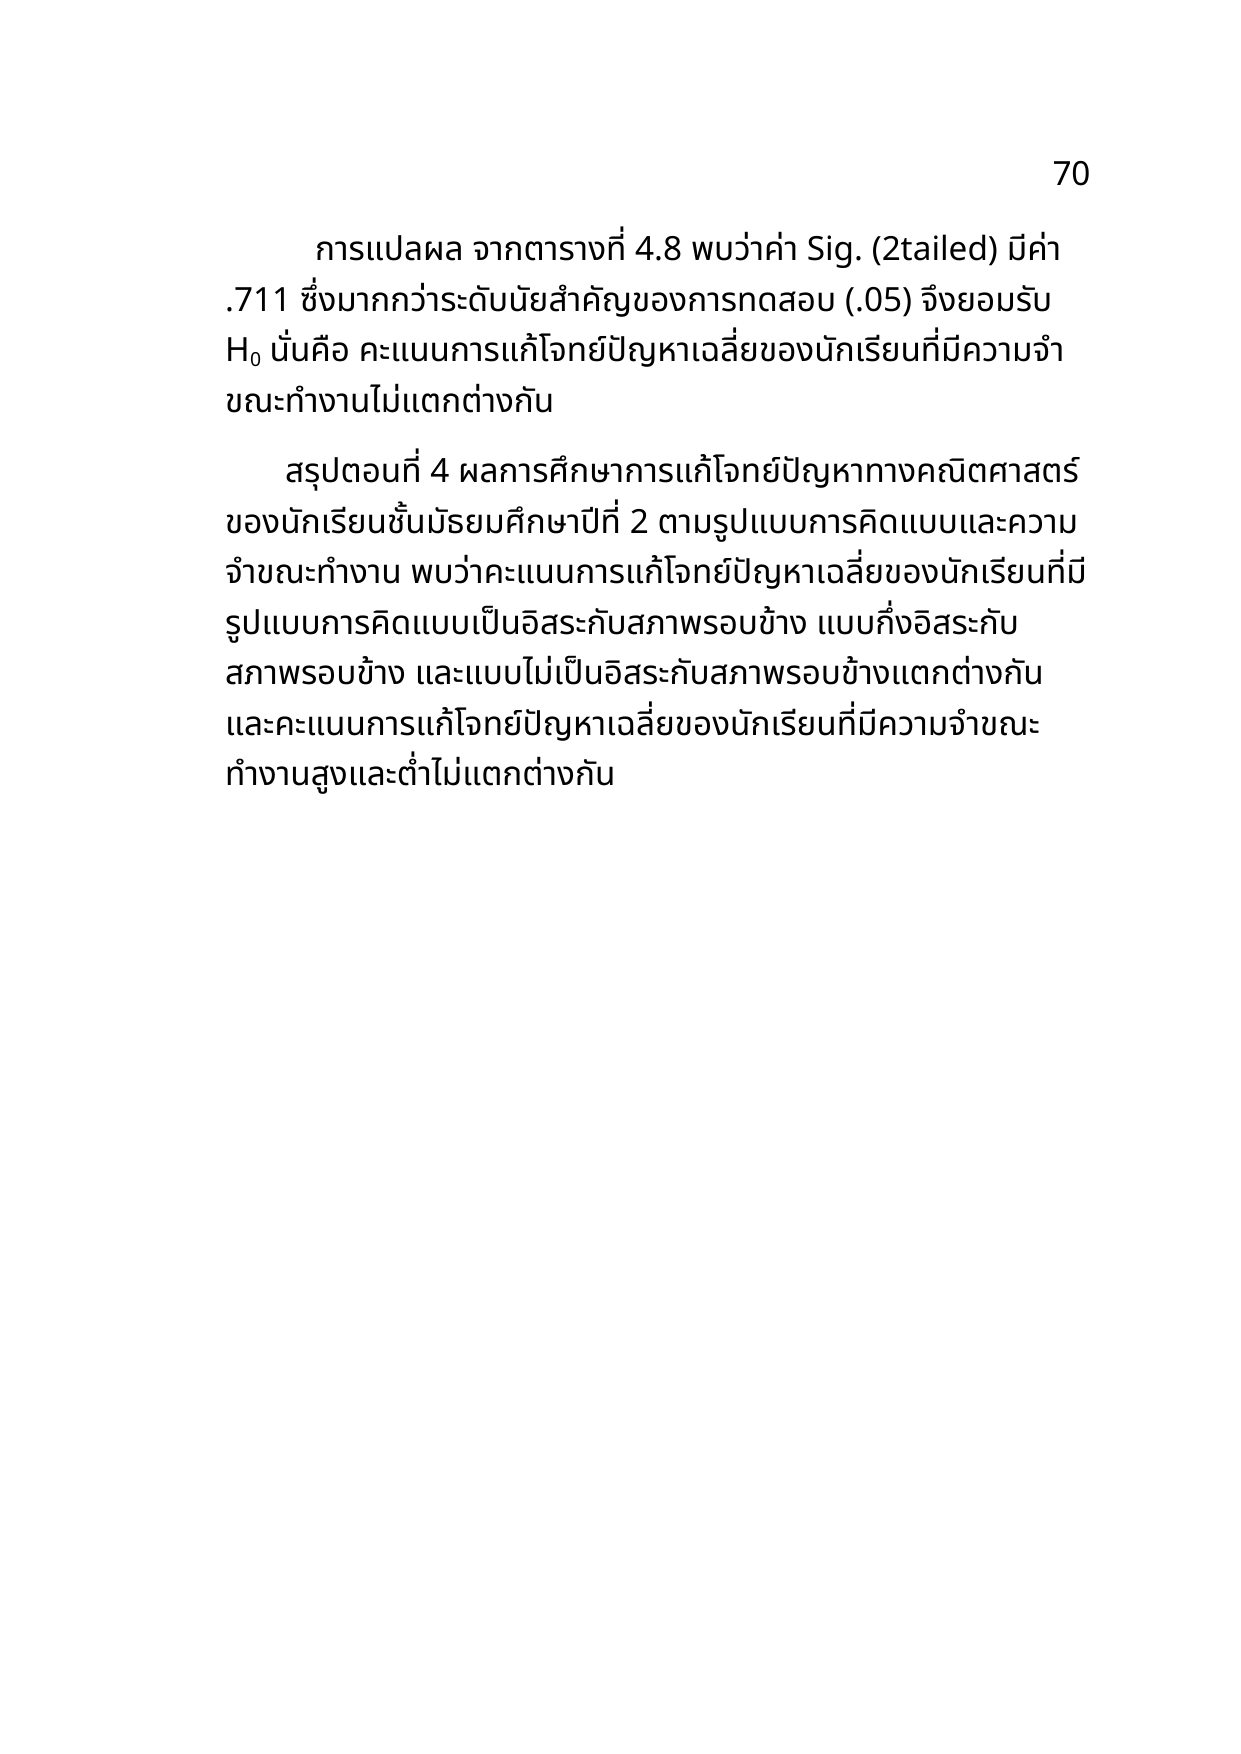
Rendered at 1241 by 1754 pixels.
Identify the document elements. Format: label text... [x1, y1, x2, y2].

text การแปลผล จากตารางที่ 4.8 พบว่าค่า Sig. (2tailed) มีค่า .711 ซึ่งมากกว่าระดับนัยสำคัญของการทดสอบ (.05) จึงยอมรับ H0 นั่นคือ คะแนนการแก้โจทย์ปัญหาเฉลี่ยของนักเรียนที่มีความจำขณะทำงานไม่แตกต่างกัน [225, 225, 1090, 427]
text สรุปตอนที่ 4 ผลการศึกษาการแก้โจทย์ปัญหาทางคณิตศาสตร์ของนักเรียนชั้นมัธยมศึกษาปีที่ 2 ตามรูปแบบการคิดแบบและความจำขณะทำงาน พบว่าคะแนนการแก้โจทย์ปัญหาเฉลี่ยของนักเรียนที่มีรูปแบบการคิดแบบเป็นอิสระกับสภาพรอบข้าง แบบกึ่งอิสระกับสภาพรอบข้าง และแบบไม่เป็นอิสระกับสภาพรอบข้างแตกต่างกัน และคะแนนการแก้โจทย์ปัญหาเฉลี่ยของนักเรียนที่มีความจำขณะทำงานสูงและต่ำไม่แตกต่างกัน [225, 447, 1090, 801]
